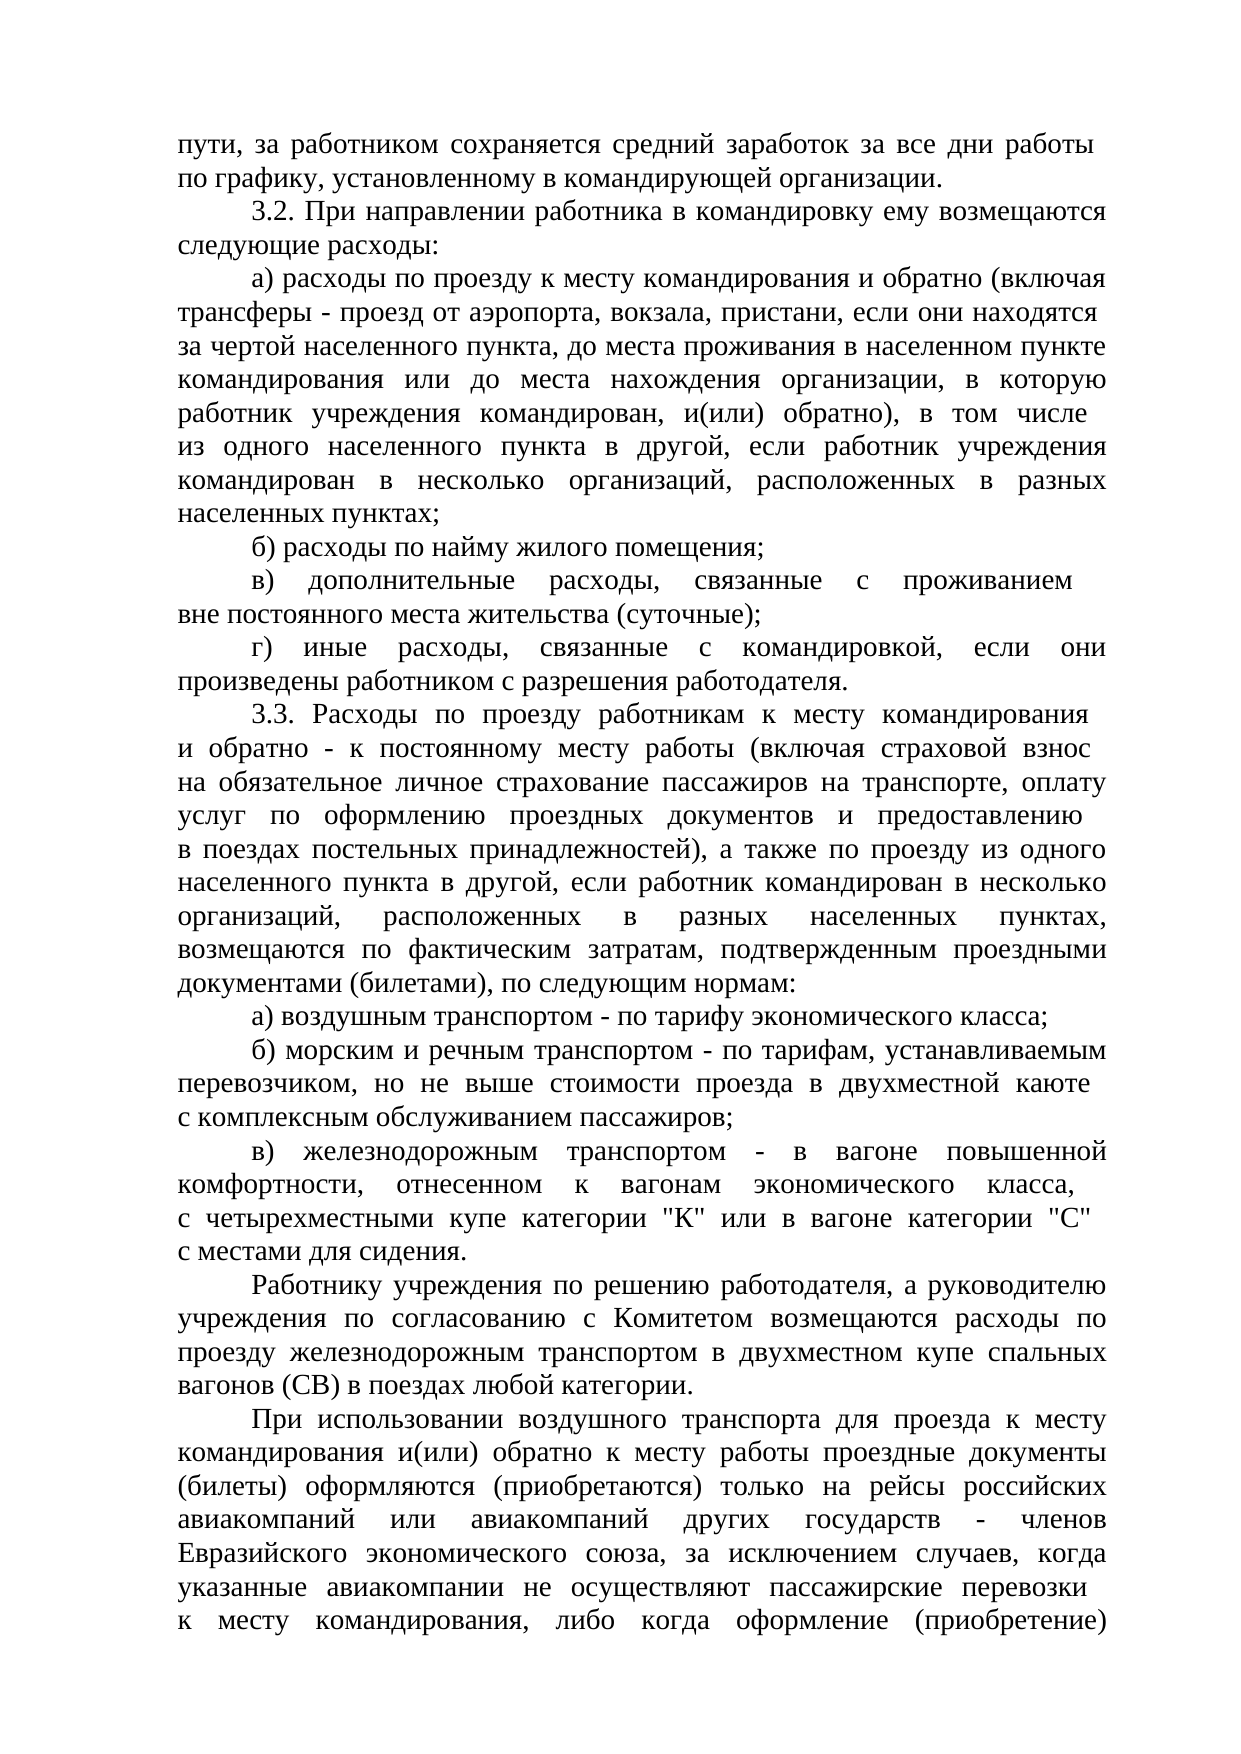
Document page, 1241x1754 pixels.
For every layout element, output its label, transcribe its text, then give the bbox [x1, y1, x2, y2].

text а) расходы по проезду к месту командирования и обратно (включая трансферы - проезд от аэропорта, вокзала, пристани, если они находятся за чертой населенного пункта, до места проживания в населенном пункте командирования или до места нахождения организации, в которую работник учреждения командирован, и(или) обратно), в том числе из одного населенного пункта в другой, если работник учреждения командирован в несколько организаций, расположенных в разных населенных пунктах; [177, 261, 1107, 529]
text 3.3. Расходы по проезду работникам к месту командирования и обратно - к постоянному месту работы (включая страховой взнос на обязательное личное страхование пассажиров на транспорте, оплату услуг по оформлению проездных документов и предоставлению в поездах постельных принадлежностей), а также по проезду из одного населенного пункта в другой, если работник командирован в несколько организаций, расположенных в разных населенных пунктах, возмещаются по фактическим затратам, подтвержденным проездными документами (билетами), по следующим нормам: [177, 697, 1107, 998]
text а) воздушным транспортом - по тарифу экономического класса; [177, 998, 1107, 1032]
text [177, 126, 1107, 193]
text б) расходы по найму жилого помещения; [177, 529, 1107, 562]
text г) иные расходы, связанные с командировкой, если они произведены работником с разрешения работодателя. [177, 629, 1107, 697]
text в) дополнительные расходы, связанные с проживанием вне постоянного места жительства (суточные); [177, 562, 1107, 629]
text Работнику учреждения по решению работодателя, а руководителю учреждения по согласованию с Комитетом возмещаются расходы по проезду железнодорожным транспортом в двухместном купе спальных вагонов (СВ) в поездах любой категории. [177, 1267, 1107, 1401]
text в) железнодорожным транспортом - в вагоне повышенной комфортности, отнесенном к вагонам экономического класса, с четырехместными купе категории "К" или в вагоне категории "С" с местами для сидения. [177, 1133, 1107, 1267]
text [177, 1401, 1107, 1636]
text б) морским и речным транспортом - по тарифам, устанавливаемым перевозчиком, но не выше стоимости проезда в двухместной каюте с комплексным обслуживанием пассажиров; [177, 1032, 1107, 1133]
text 3.2. При направлении работника в командировку ему возмещаются следующие расходы: [177, 193, 1107, 261]
